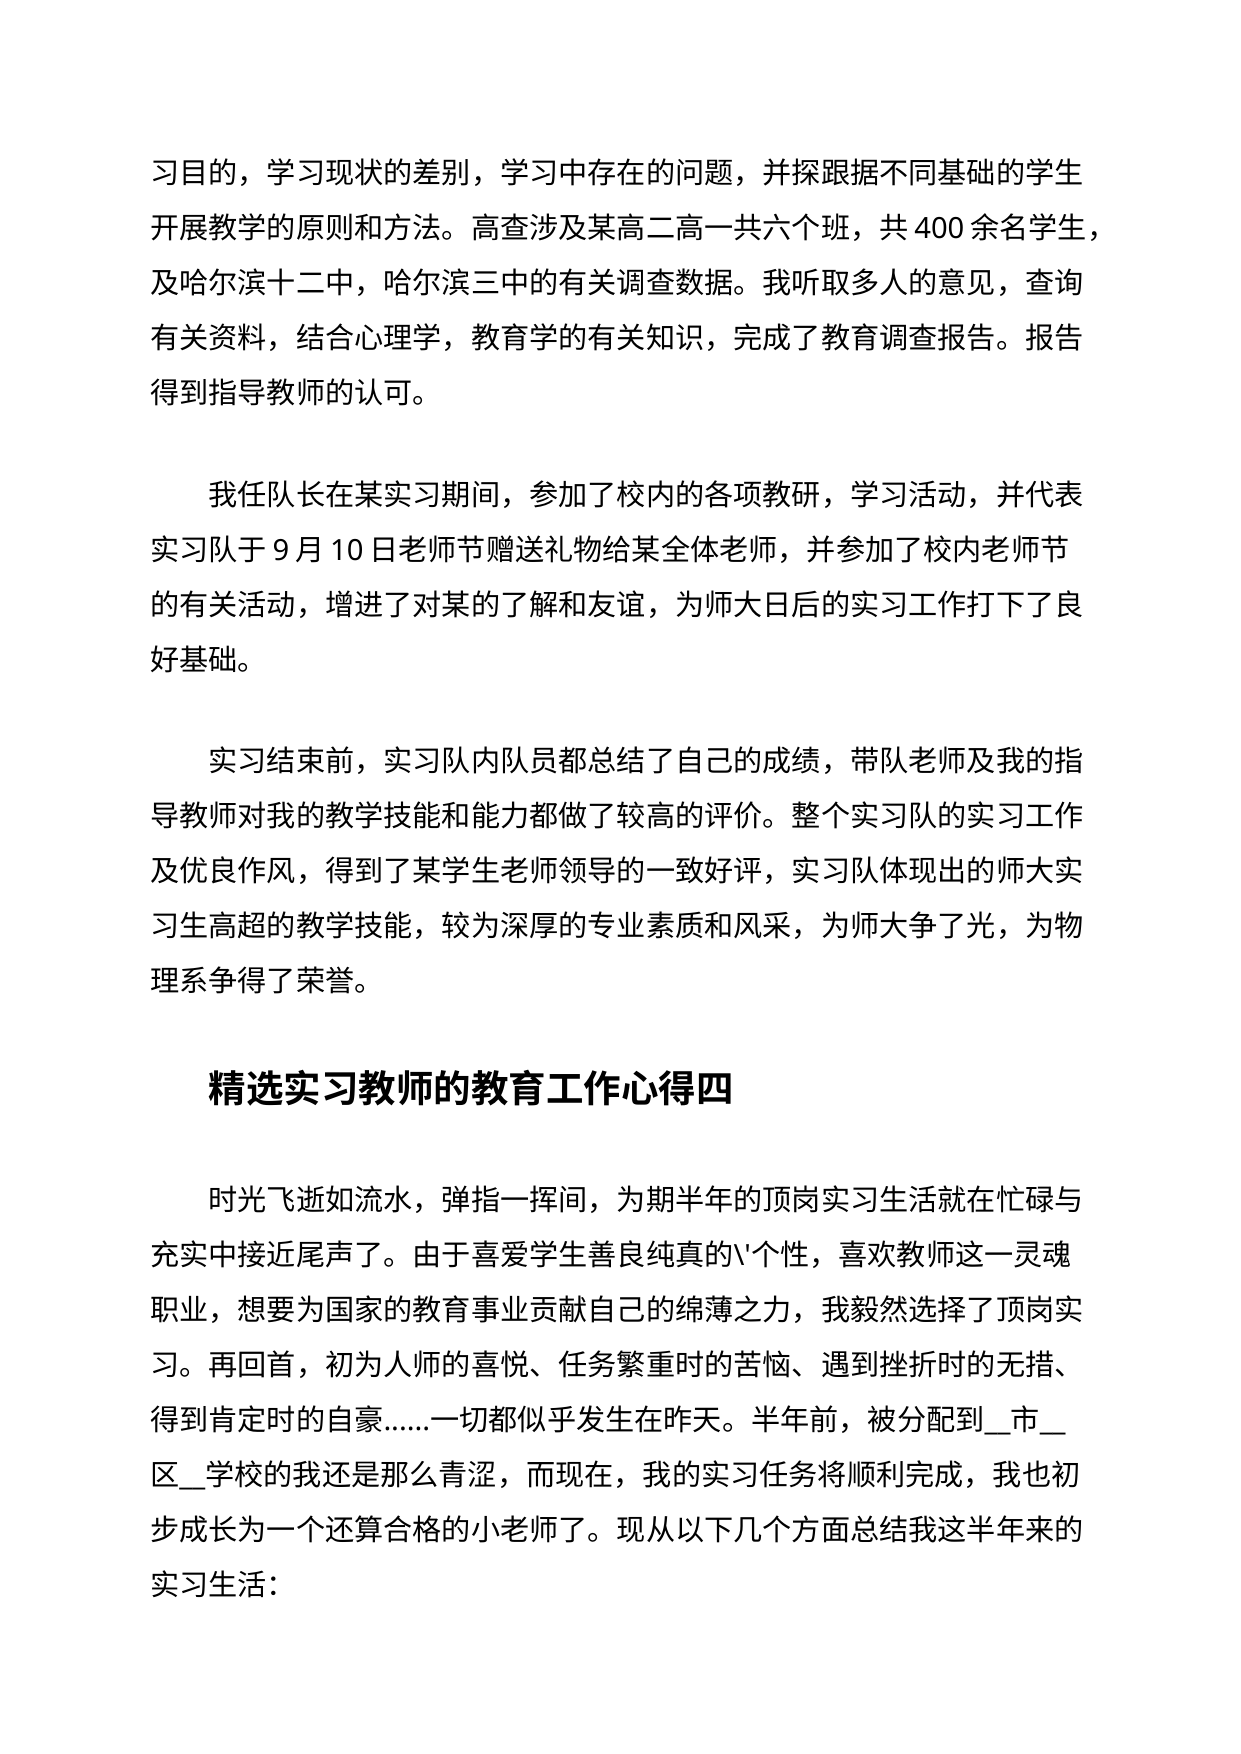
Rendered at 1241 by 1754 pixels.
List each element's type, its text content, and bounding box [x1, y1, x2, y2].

text 时光飞逝如流水，弹指一挥间，为期半年的顶岗实习生活就在忙碌与充实中接近尾声了。由于喜爱学生善良纯真的\'个性，喜欢教师这一灵魂职业，想要为国家的教育事业贡献自己的绵薄之力，我毅然选择了顶岗实习。再回首，初为人师的喜悦、任务繁重时的苦恼、遇到挫折时的无措、得到肯定时的自豪......一切都似乎发生在昨天。半年前，被分配到__市__区__学校的我还是那么青涩，而现在，我的实习任务将顺利完成，我也初步成长为一个还算合格的小老师了。现从以下几个方面总结我这半年来的实习生活： [150, 1177, 1090, 1604]
text 实习结束前，实习队内队员都总结了自己的成绩，带队老师及我的指导教师对我的教学技能和能力都做了较高的评价。整个实习队的实习工作及优良作风，得到了某学生老师领导的一致好评，实习队体现出的师大实习生高超的教学技能，较为深厚的专业素质和风采，为师大争了光，为物理系争得了荣誉。 [150, 738, 1090, 1000]
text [150, 150, 1090, 412]
text 精选实习教师的教育工作心得四 [150, 1059, 1090, 1114]
text 我任队长在某实习期间，参加了校内的各项教研，学习活动，并代表实习队于9月10日老师节赠送礼物给某全体老师，并参加了校内老师节的有关活动，增进了对某的了解和友谊，为师大日后的实习工作打下了良好基础。 [150, 471, 1090, 678]
